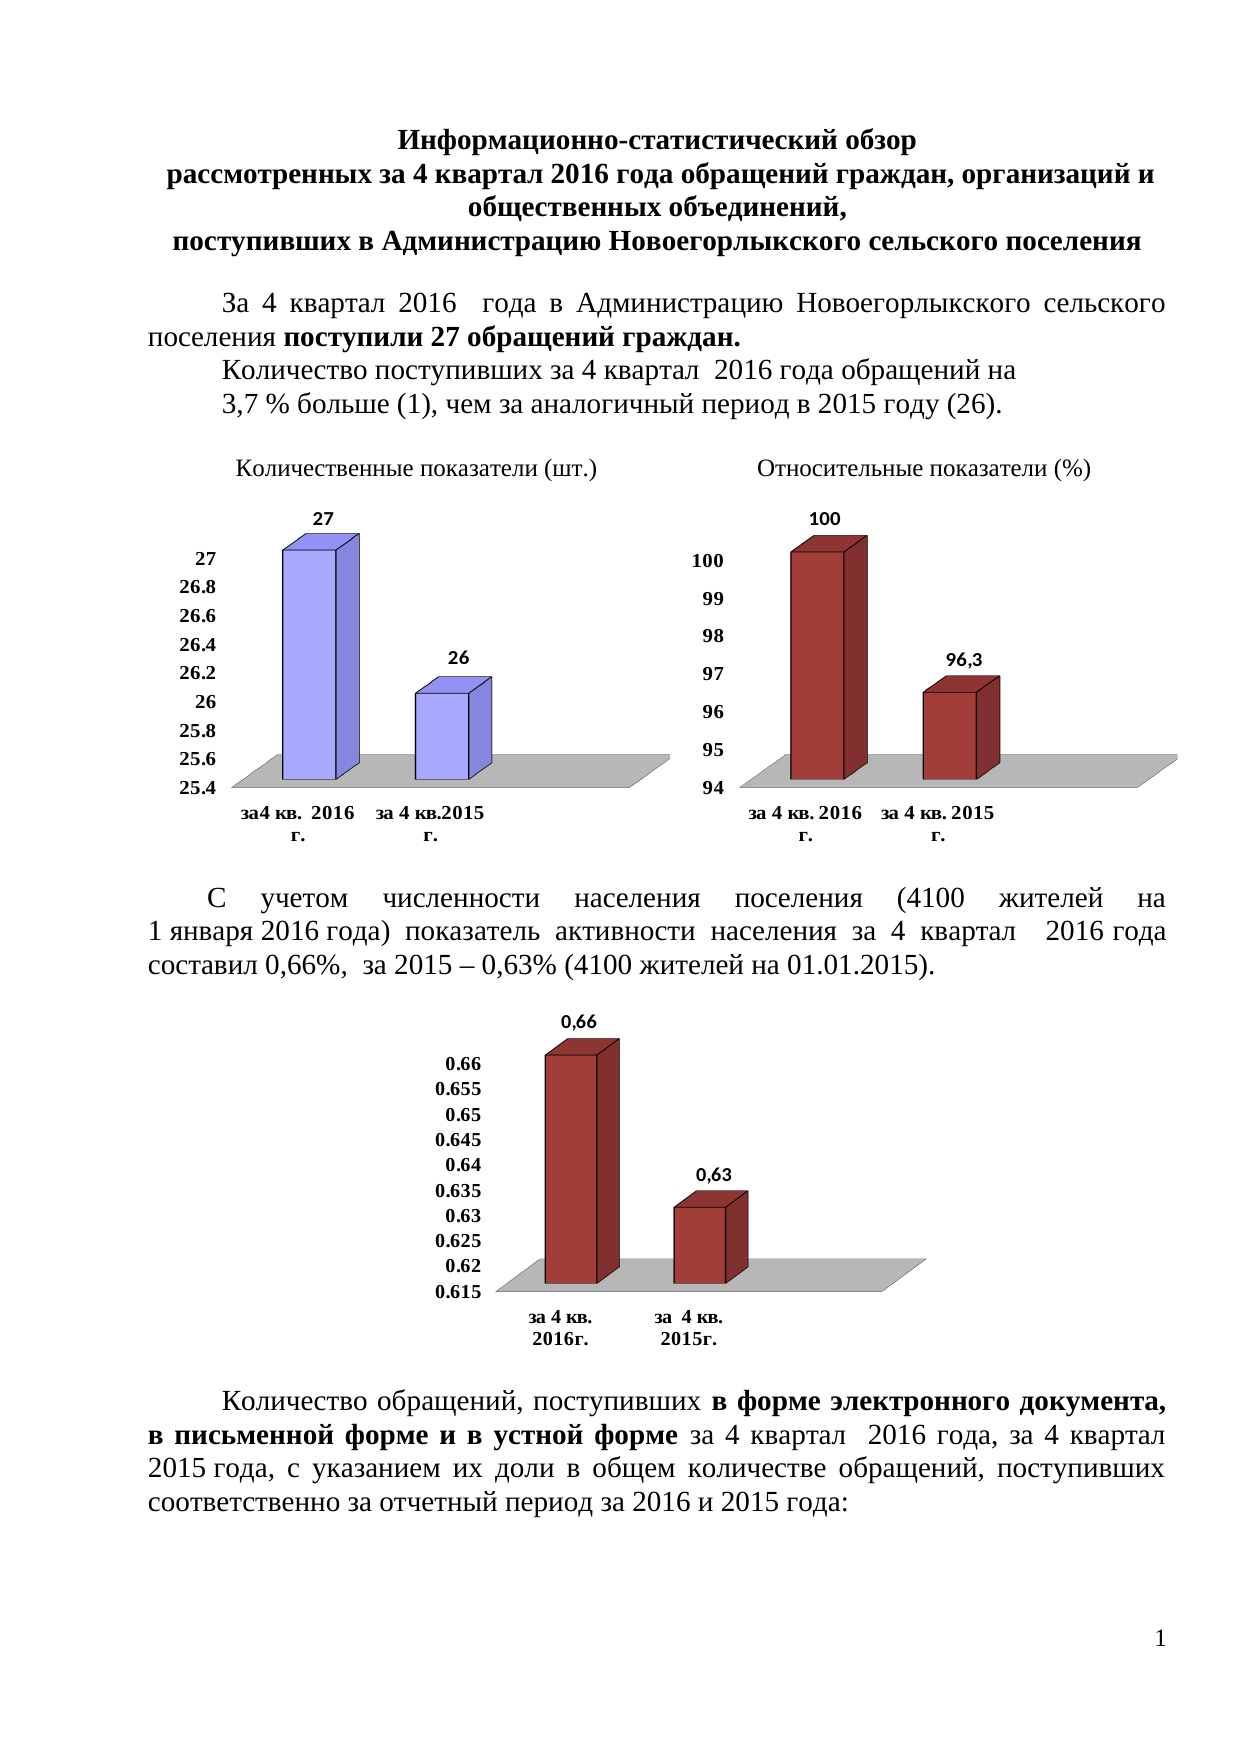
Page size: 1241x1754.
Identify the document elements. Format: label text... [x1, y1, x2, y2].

table_header Количественные показатели (шт.) [163, 453, 670, 510]
text поступивших в Администрацию Новоегорлыкского сельского поселения [148, 223, 1167, 256]
table_cell [163, 510, 670, 846]
text Информационно-статистический обзор [148, 122, 1167, 156]
table_cell [670, 510, 1178, 846]
text 3,7 % больше (1), чем за аналогичный период в 2015 году (26). [148, 386, 1167, 419]
text Количество поступивших за 4 квартал 2016 года обращений на [148, 352, 1167, 386]
text За 4 квартал 2016 года в Администрацию Новоегорлыкского сельского поселения поступили 27 обращений граждан. [148, 285, 1167, 352]
table_header Относительные показатели (%) [670, 453, 1178, 510]
text Количество обращений, поступивших в форме электронного документа, в письменной форме и в устной форме за 4 квартал 2016 года, за 4 квартал 2015 года, с указанием их доли в общем количестве обращений, поступивших соответственно за отчетный период за 2016 и 2015 года: [148, 1383, 1167, 1518]
text С учетом численности населения поселения (4100 жителей на 1 января 2016 года) показатель активности населения за 4 квартал 2016 года составил 0,66%, за 2015 – 0,63% (4100 жителей на 01.01.2015). [148, 880, 1167, 980]
text рассмотренных за 4 квартал 2016 года обращений граждан, организаций и общественных объединений, [148, 156, 1167, 223]
